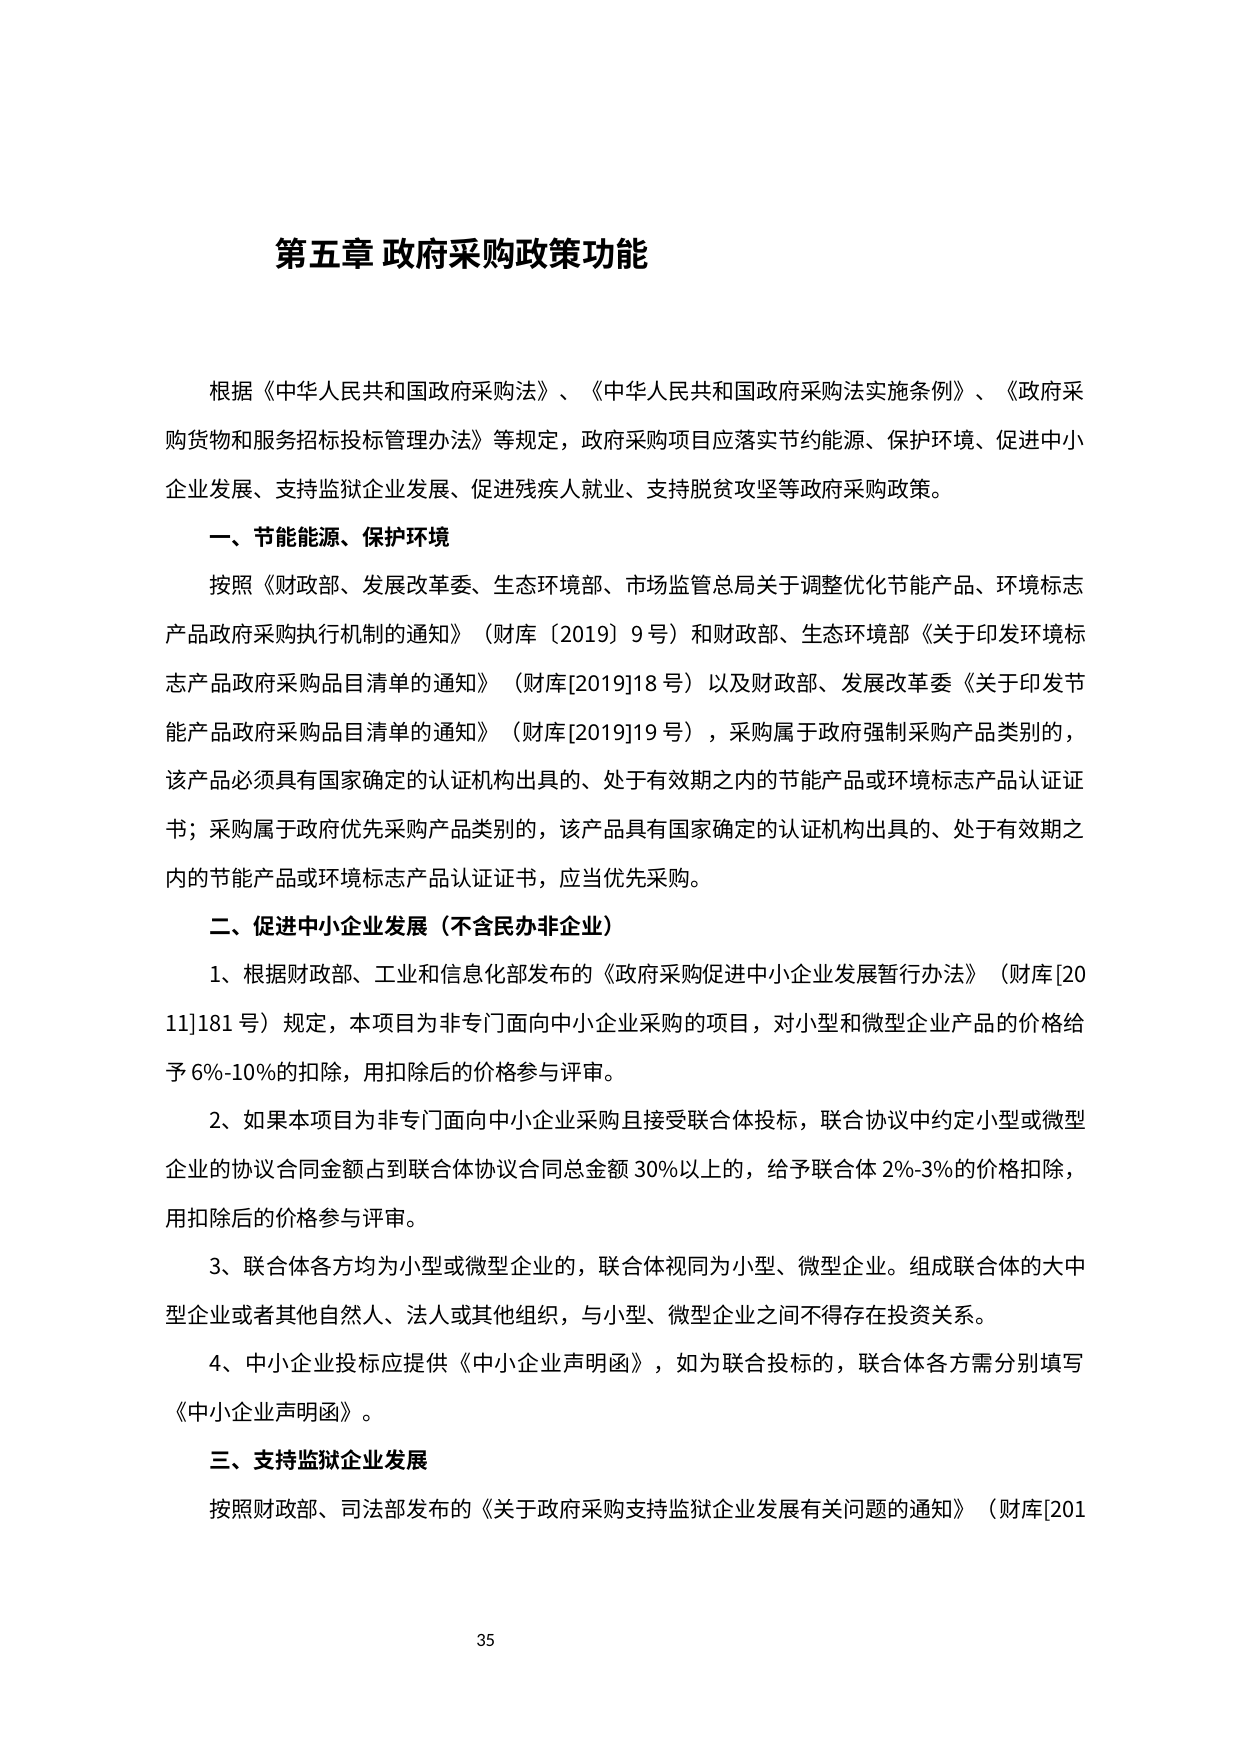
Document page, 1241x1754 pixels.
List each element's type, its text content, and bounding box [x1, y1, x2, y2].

text 3、联合体各方均为小型或微型企业的，联合体视同为小型、微型企业。组成联合体的大中型企业或者其他自然人、法人或其他组织，与小型、微型企业之间不得存在投资关系。 [165, 1249, 1087, 1330]
text 2、如果本项目为非专门面向中小企业采购且接受联合体投标，联合协议中约定小型或微型企业的协议合同金额占到联合体协议合同总金额30%以上的，给予联合体2%-3%的价格扣除，用扣除后的价格参与评审。 [165, 1103, 1087, 1233]
text 4、中小企业投标应提供《中小企业声明函》，如为联合投标的，联合体各方需分别填写《中小企业声明函》。 [165, 1346, 1087, 1427]
text 一、节能能源、保护环境 [165, 519, 1087, 552]
text 1、根据财政部、工业和信息化部发布的《政府采购促进中小企业发展暂行办法》（财库[2011]181号）规定，本项目为非专门面向中小企业采购的项目，对小型和微型企业产品的价格给予6%-10%的扣除，用扣除后的价格参与评审。 [165, 957, 1087, 1087]
text 按照《财政部、发展改革委、生态环境部、市场监管总局关于调整优化节能产品、环境标志产品政府采购执行机制的通知》（财库〔2019〕9号）和财政部、生态环境部《关于印发环境标志产品政府采购品目清单的通知》（财库[2019]18号）以及财政部、发展改革委《关于印发节能产品政府采购品目清单的通知》（财库[2019]19号），采购属于政府强制采购产品类别的，该产品必须具有国家确定的认证机构出具的、处于有效期之内的节能产品或环境标志产品认证证书；采购属于政府优先采购产品类别的，该产品具有国家确定的认证机构出具的、处于有效期之内的节能产品或环境标志产品认证证书，应当优先采购。 [165, 568, 1087, 893]
text 根据《中华人民共和国政府采购法》、《中华人民共和国政府采购法实施条例》、《政府采购货物和服务招标投标管理办法》等规定，政府采购项目应落实节约能源、保护环境、促进中小企业发展、支持监狱企业发展、促进残疾人就业、支持脱贫攻坚等政府采购政策。 [165, 374, 1087, 504]
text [165, 1491, 1087, 1524]
text 三、支持监狱企业发展 [165, 1443, 1087, 1475]
text 二、促进中小企业发展（不含民办非企业） [165, 909, 1087, 941]
text 第五章 政府采购政策功能 [266, 219, 1087, 284]
